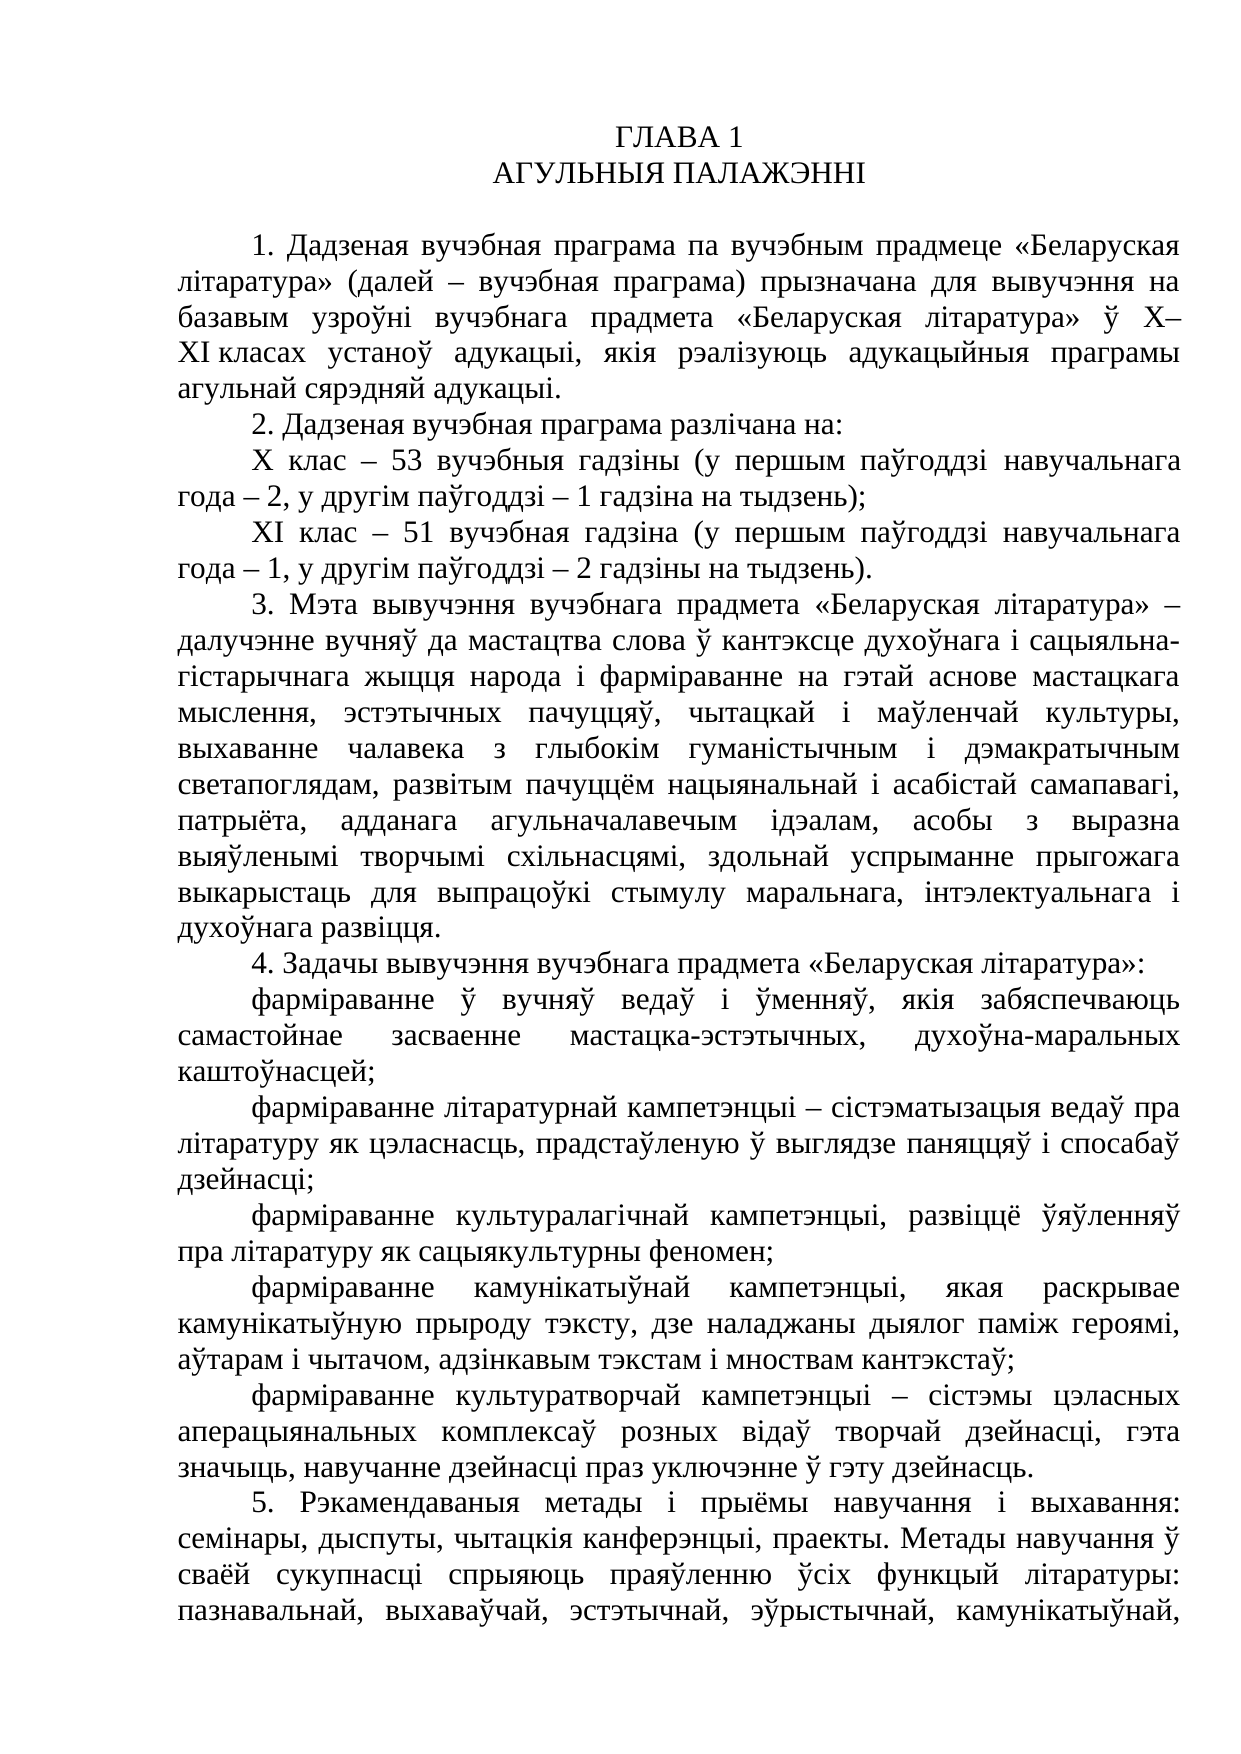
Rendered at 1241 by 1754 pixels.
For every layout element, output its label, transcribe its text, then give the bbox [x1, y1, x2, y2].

text фарміраванне камунікатыўнай кампетэнцыі, якая раскрывае камунікатыўную прыроду тэксту, дзе наладжаны дыялог паміж героямі, аўтарам і чытачом, адзінкавым тэкстам і мноствам кантэкстаў; [177, 1268, 1181, 1376]
text фарміраванне ў вучняў ведаў і ўменняў, якія забяспечваюць самастойнае засваенне мастацка-эстэтычных, духоўна-маральных каштоўнасцей; [177, 981, 1181, 1088]
text фарміраванне культуратворчай кампетэнцыі – сістэмы цэласных аперацыянальных комплексаў розных відаў творчай дзейнасці, гэта значыць, навучанне дзейнасці праз уключэнне ў гэту дзейнасць. [177, 1376, 1181, 1484]
text 1. Дадзеная вучэбная праграма па вучэбным прадмеце «Беларуская літаратура» (далей – вучэбная праграма) прызначана для вывучэння на базавым узроўні вучэбнага прадмета «Беларуская літаратура» ў Х–ХІ класах устаноў адукацыі, якія рэалізуюць адукацыйныя праграмы агульнай сярэдняй адукацыі. [177, 226, 1181, 406]
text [177, 1484, 1181, 1627]
text Х клас – 53 вучэбныя гадзіны (у першым паўгоддзі навучальнага года – 2, у другім паўгоддзі – 1 гадзіна на тыдзень); [177, 442, 1181, 513]
text Агульныя палажэнні [177, 154, 1181, 190]
text фарміраванне культуралагічнай кампетэнцыі, развіццё ўяўленняў пра літаратуру як сацыякультурны феномен; [177, 1196, 1181, 1268]
text фарміраванне літаратурнай кампетэнцыі – сістэматызацыя ведаў пра літаратуру як цэласнасць, прадстаўленую ў выглядзе паняццяў і спосабаў дзейнасці; [177, 1088, 1181, 1196]
text ХІ клас – 51 вучэбная гадзіна (у першым паўгоддзі навучальнага года – 1, у другім паўгоддзі – 2 гадзіны на тыдзень). [177, 513, 1181, 585]
text 3. Мэта вывучэння вучэбнага прадмета «Беларуская літаратура» – далучэнне вучняў да мастацтва слова ў кантэксце духоўнага і сацыяльна-гістарычнага жыцця народа і фарміраванне на гэтай аснове мастацкага мыслення, эстэтычных пачуццяў, чытацкай і маўленчай культуры, выхаванне чалавека з глыбокім гуманістычным і дэмакратычным светапоглядам, развітым пачуццём нацыянальнай і асабістай самапавагі, патрыёта, адданага агульначалавечым ідэалам, асобы з выразна выяўленымі творчымі схільнасцямі, здольнай успрыманне прыгожага выкарыстаць для выпрацоўкі стымулу маральнага, інтэлектуальнага і духоўнага развіцця. [177, 585, 1181, 945]
text Глава 1 [177, 118, 1181, 154]
text 2. Дадзеная вучэбная праграма разлічана на: [177, 406, 1181, 442]
text 4. Задачы вывучэння вучэбнага прадмета «Беларуская літаратура»: [177, 945, 1181, 981]
